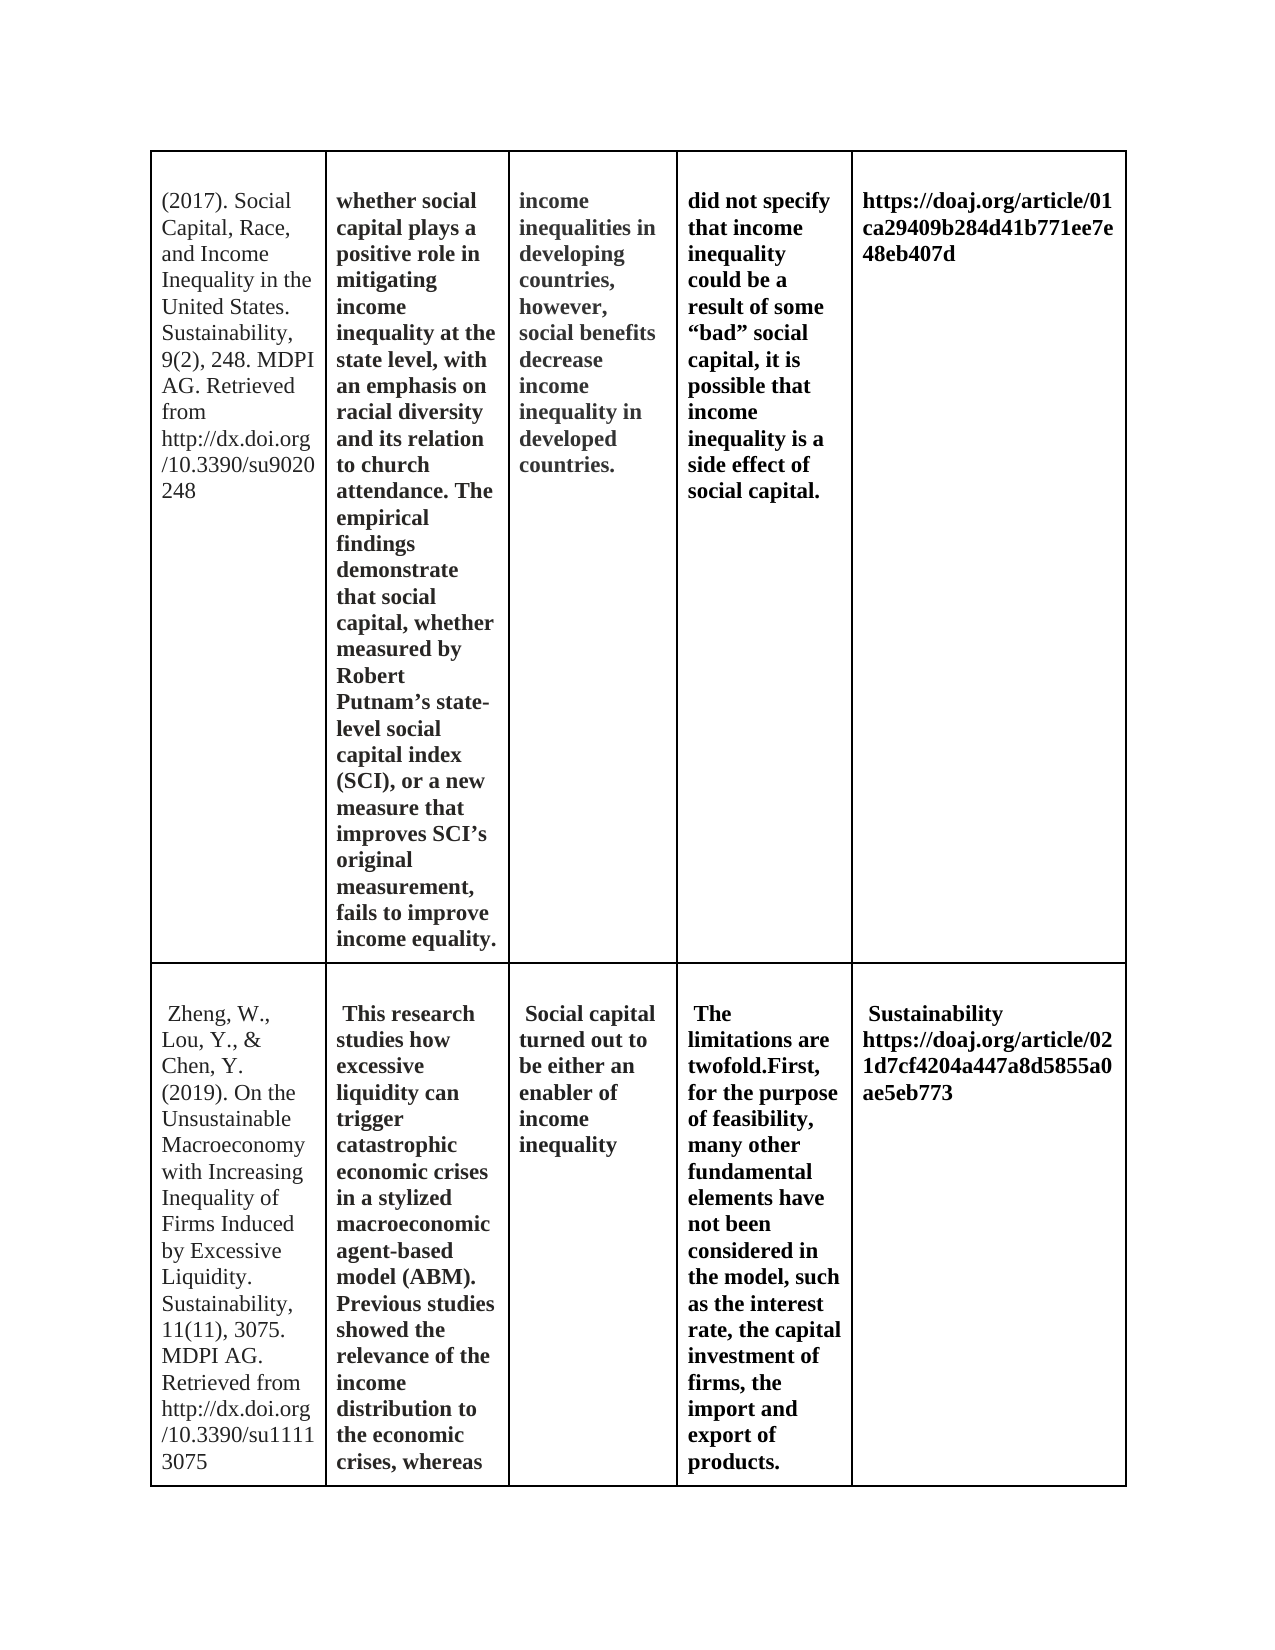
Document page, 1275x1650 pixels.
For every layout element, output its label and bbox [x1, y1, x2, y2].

table_cell [510, 152, 676, 962]
table_cell [327, 964, 508, 1484]
table_cell [853, 152, 1125, 962]
table_cell [152, 152, 325, 962]
table_cell [510, 964, 676, 1484]
table_cell [853, 964, 1125, 1484]
table_cell [327, 152, 508, 962]
table_cell [678, 152, 851, 962]
table_cell [152, 964, 325, 1484]
table_cell [678, 964, 851, 1484]
